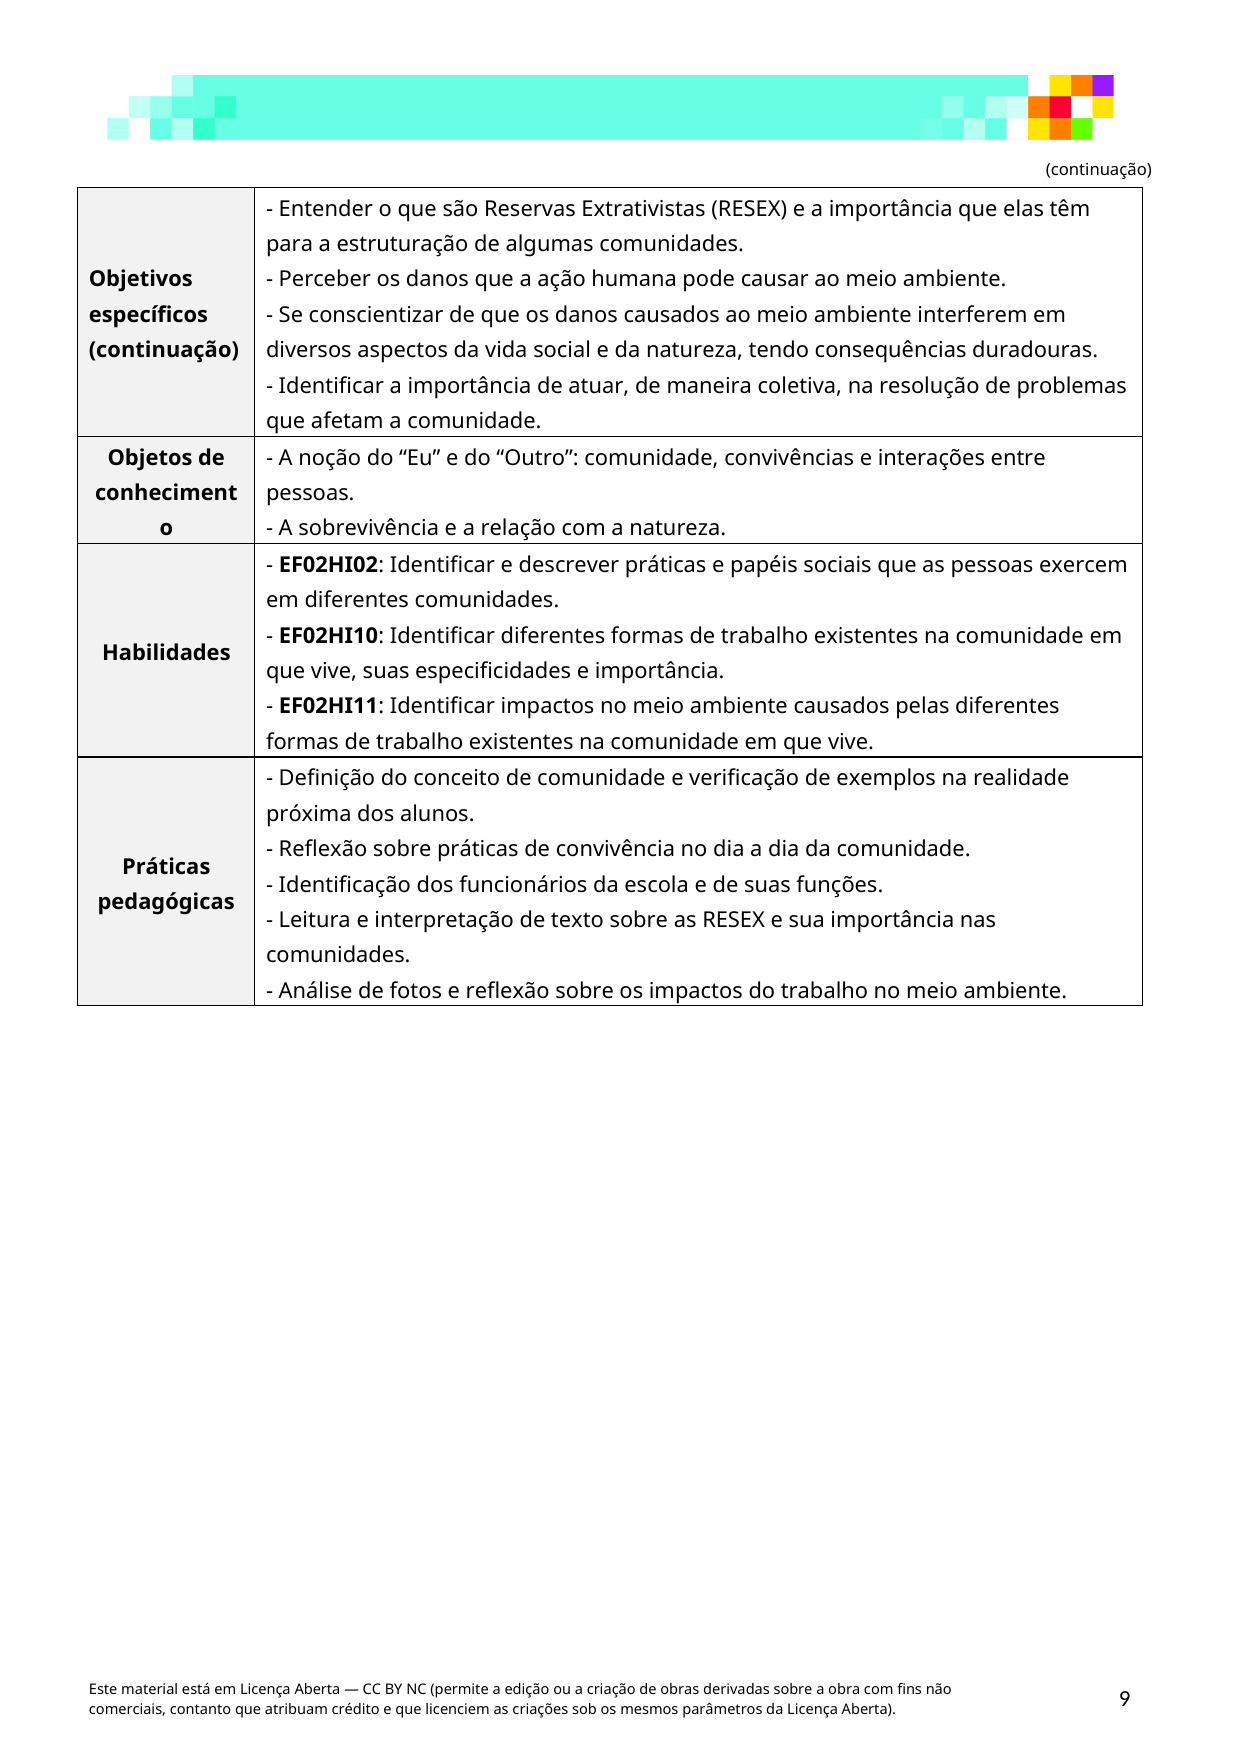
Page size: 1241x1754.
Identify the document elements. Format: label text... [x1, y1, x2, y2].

text (continuação) [89, 157, 1152, 181]
table_cell Práticas pedagógicas [78, 758, 254, 1005]
table_header - Entender o que são Reservas Extrativistas (RESEX) e a importância que elas têm para a estruturação de algumas comunidades. - Perceber os danos que a ação humana pode causar ao meio ambiente. - Se conscientizar de que os danos causados ao meio ambiente interferem em diversos aspectos da vida social e da natureza, tendo consequências duradouras. - Identificar a importância de atuar, de maneira coletiva, na resolução de problemas que afetam a comunidade. [255, 188, 1142, 436]
table_cell - EF02HI02: Identificar e descrever práticas e papéis sociais que as pessoas exercem em diferentes comunidades. - EF02HI10: Identificar diferentes formas de trabalho existentes na comunidade em que vive, suas especificidades e importância. - EF02HI11: Identificar impactos no meio ambiente causados pelas diferentes formas de trabalho existentes na comunidade em que vive. [255, 544, 1142, 756]
table_cell Habilidades [78, 544, 254, 756]
table_header Objetivos específicos (continuação) [78, 188, 254, 436]
table_cell Objetos de conhecimento [78, 437, 254, 543]
picture [88, 75, 1114, 151]
table_cell - A noção do “Eu” e do “Outro”: comunidade, convivências e interações entre pessoas. - A sobrevivência e a relação com a natureza. [255, 437, 1142, 543]
table_cell - Definição do conceito de comunidade e verificação de exemplos na realidade próxima dos alunos. - Reflexão sobre práticas de convivência no dia a dia da comunidade. - Identificação dos funcionários da escola e de suas funções. - Leitura e interpretação de texto sobre as RESEX e sua importância nas comunidades. - Análise de fotos e reflexão sobre os impactos do trabalho no meio ambiente. [255, 758, 1142, 1005]
